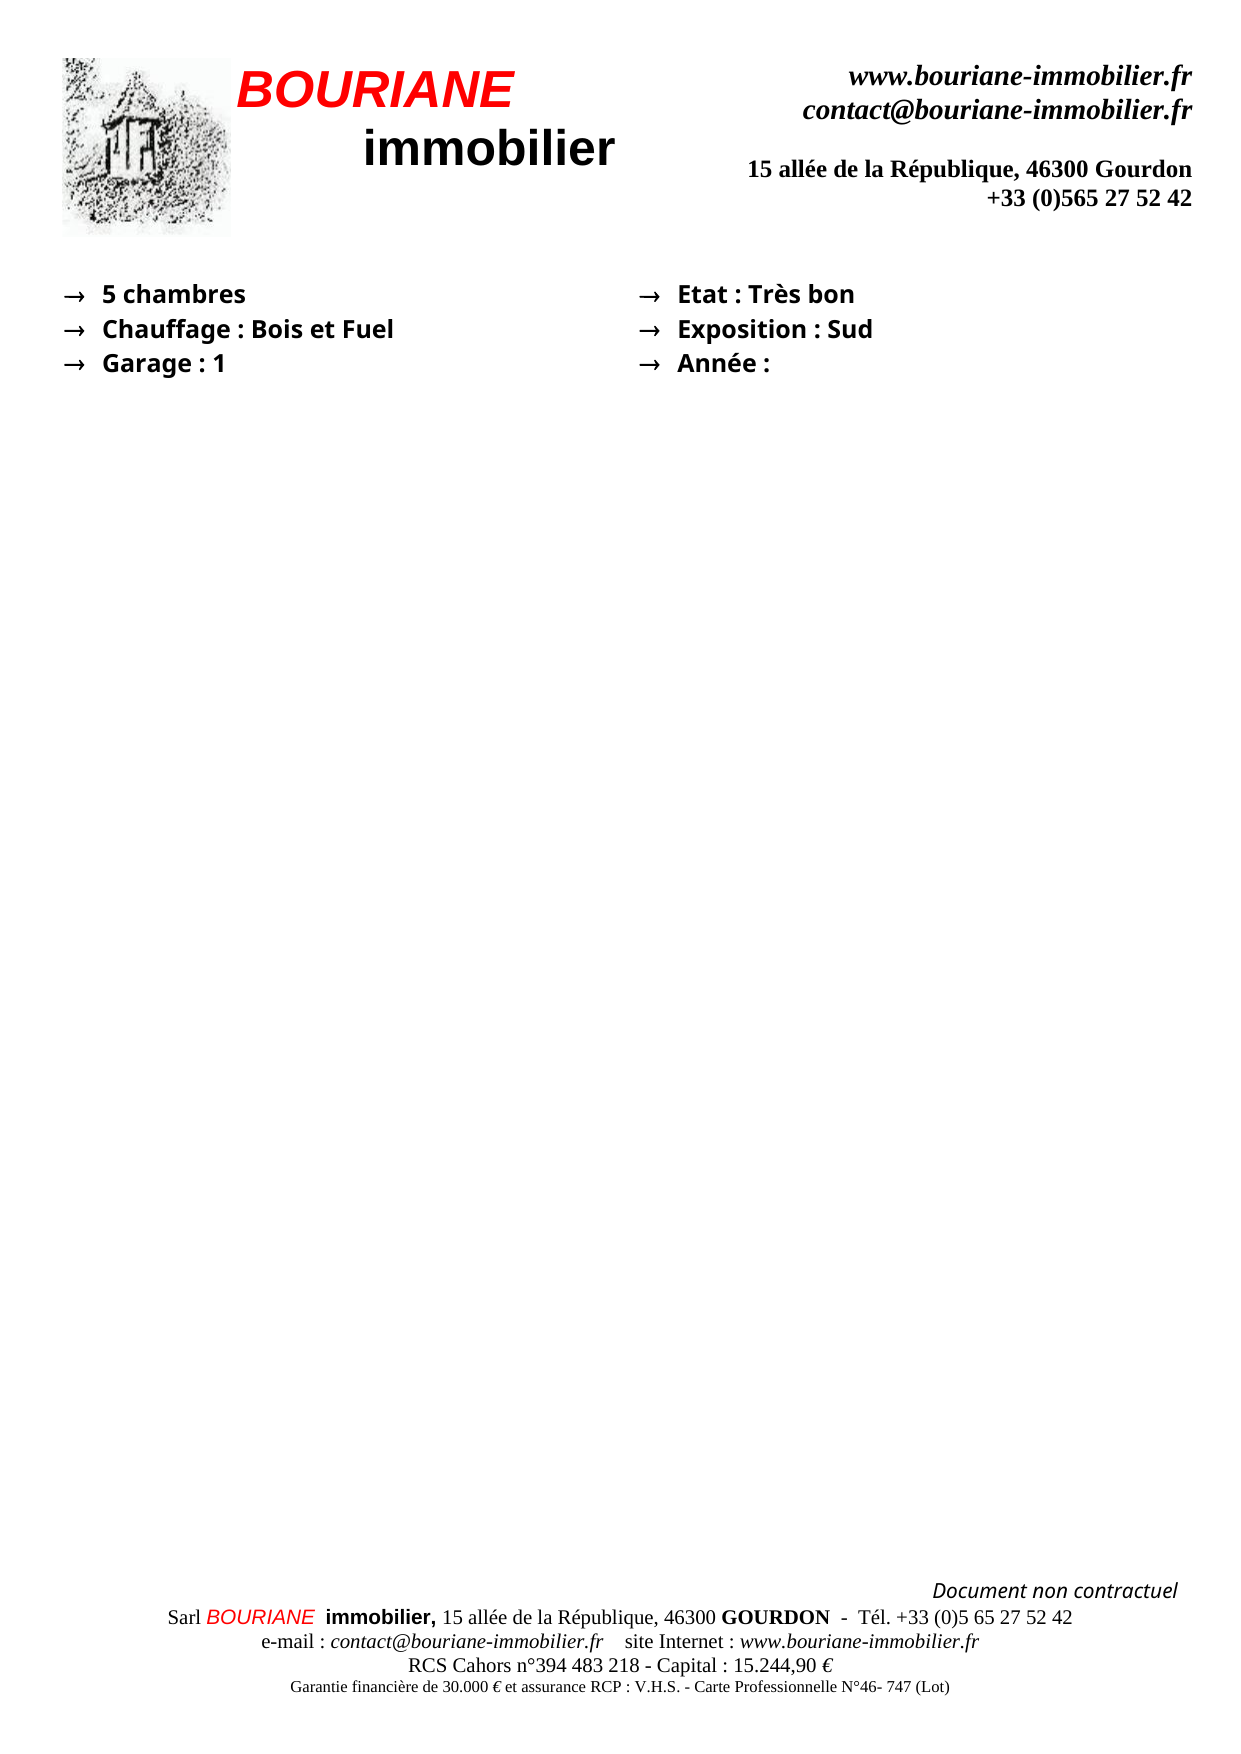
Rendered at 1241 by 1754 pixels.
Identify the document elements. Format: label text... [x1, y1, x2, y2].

picture [62, 58, 231, 237]
table_cell Style : Pierre Etat : Très bon Exposition : Sud Année : [635, 276, 1198, 379]
table_cell Nombre de pièces : 9 5 chambres Chauffage : Bois et Fuel Garage : 1 [60, 276, 635, 379]
